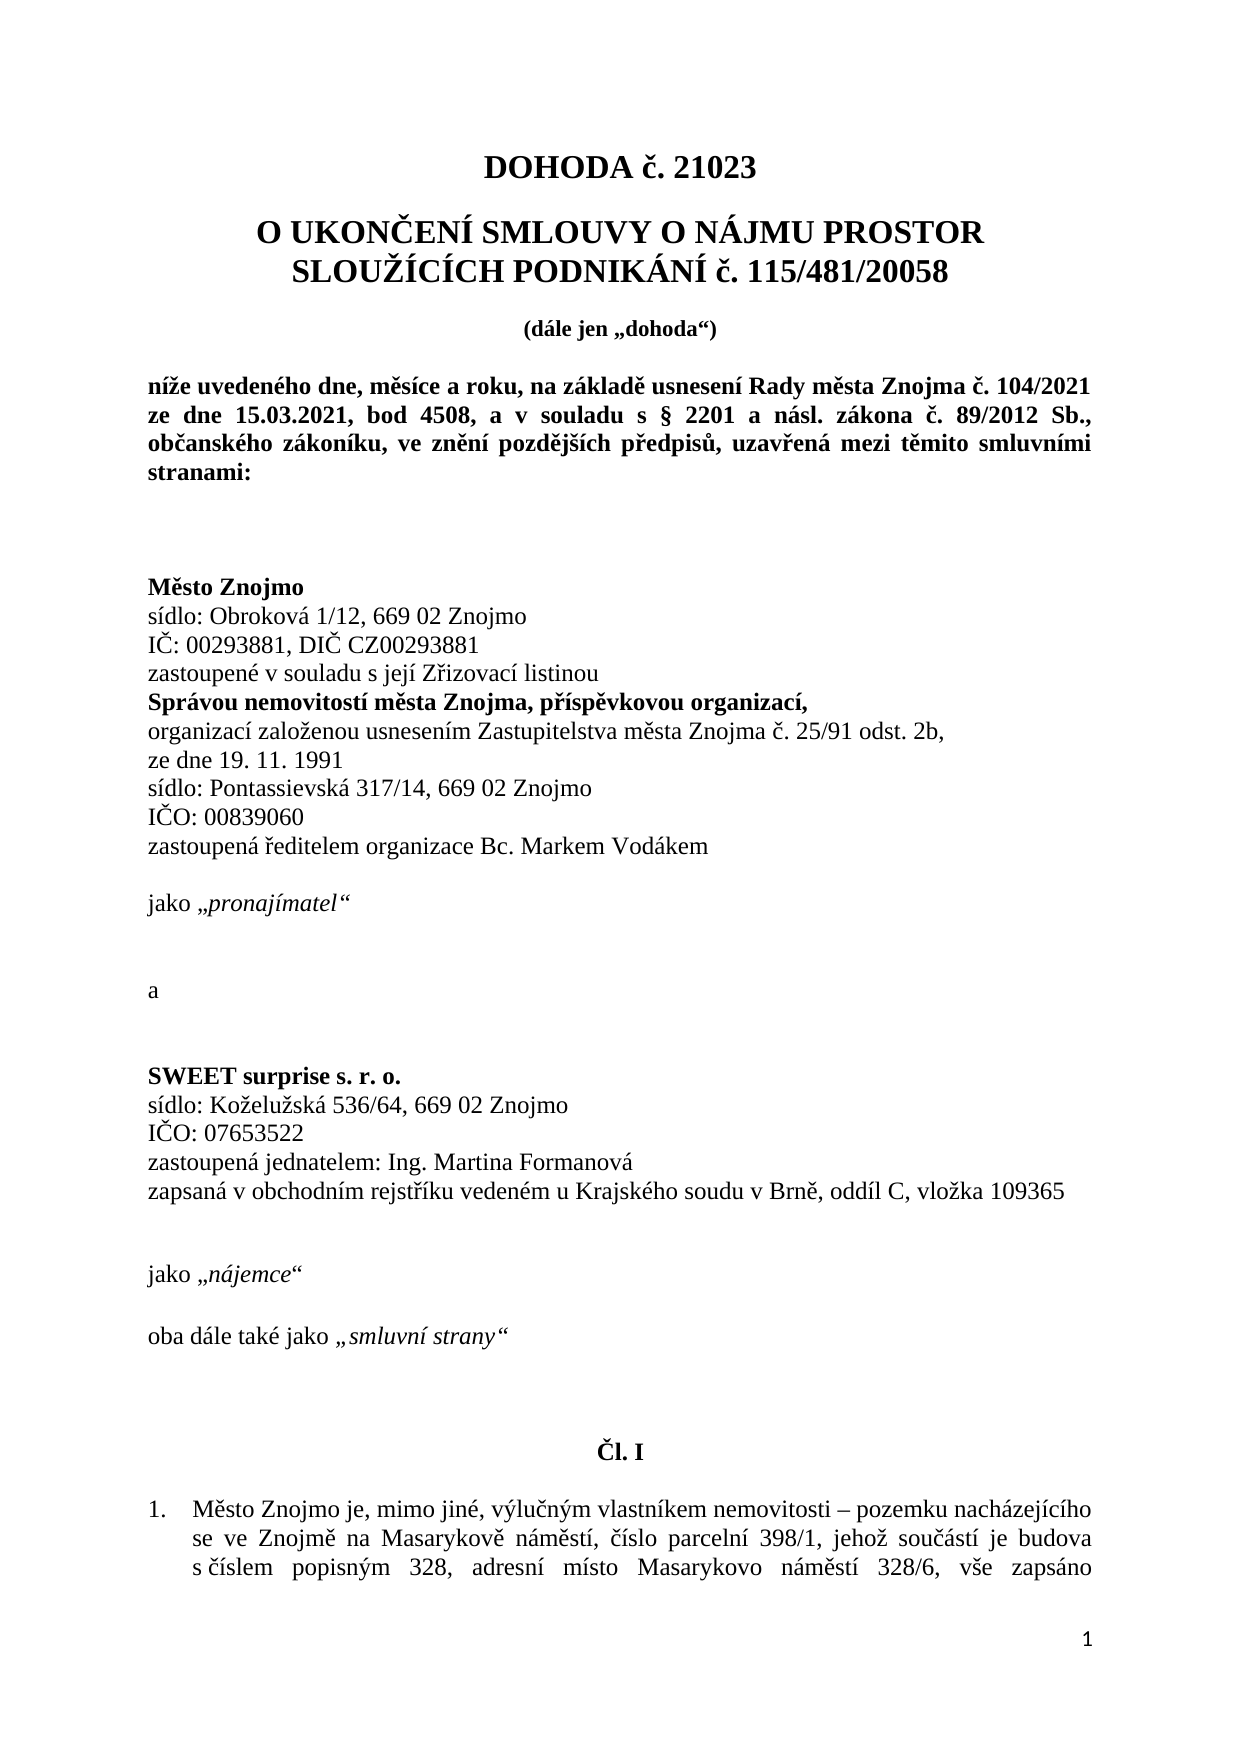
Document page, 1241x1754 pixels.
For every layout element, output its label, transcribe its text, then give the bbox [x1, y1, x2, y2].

text sídlo: Koželužská 536/64, 669 02 Znojmo [148, 1090, 1093, 1118]
text zastoupená jednatelem: Ing. Martina Formanová [148, 1147, 1093, 1176]
text organizací založenou usnesením Zastupitelstva města Znojma č. 25/91 odst. 2b, ze dne 19. 11. 1991 [148, 716, 1093, 773]
text sídlo: Pontassievská 317/14, 669 02 Znojmo [148, 773, 1093, 802]
text IČO: 00839060 [148, 802, 1093, 831]
text zapsaná v obchodním rejstříku vedeném u Krajského soudu v Brně, oddíl C, vložka 109365 [148, 1176, 1093, 1205]
text Čl. I [148, 1437, 1093, 1465]
text IČO: 07653522 [148, 1118, 1093, 1147]
text zastoupené v souladu s její Zřizovací listinou [148, 658, 1093, 687]
text jako „nájemce“ [148, 1259, 1093, 1287]
text Správou nemovitostí města Znojma, příspěvkovou organizací, [148, 687, 1093, 716]
text zastoupená ředitelem organizace Bc. Markem Vodákem [148, 831, 1093, 860]
text Město Znojmo [148, 572, 1093, 601]
text níže uvedeného dne, měsíce a roku, na základě usnesení Rady města Znojma č. 104/2021 ze dne 15.03.2021, bod 4508, a v souladu s § 2201 a násl. zákona č. 89/2012 Sb., občanského zákoníku, ve znění pozdějších předpisů, uzavřená mezi těmito smluvními stranami: [148, 371, 1093, 486]
text O UKONČENÍ SMLOUVY O NÁJMU PROSTOR SLOUŽÍCÍCH PODNIKÁNÍ č. 115/481/20058 [148, 212, 1093, 289]
text a [148, 975, 1093, 1003]
text jako „pronajímatel“ [148, 888, 1093, 917]
text sídlo: Obroková 1/12, 669 02 Znojmo [148, 601, 1093, 630]
text DOHODA č. 21023 [148, 148, 1093, 186]
text IČ: 00293881, DIČ CZ00293881 [148, 630, 1093, 658]
text (dále jen „dohoda“) [148, 316, 1093, 342]
text SWEET surprise s. r. o. [148, 1061, 1093, 1090]
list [148, 1494, 1093, 1581]
text oba dále také jako „smluvní strany“ [148, 1321, 1093, 1349]
